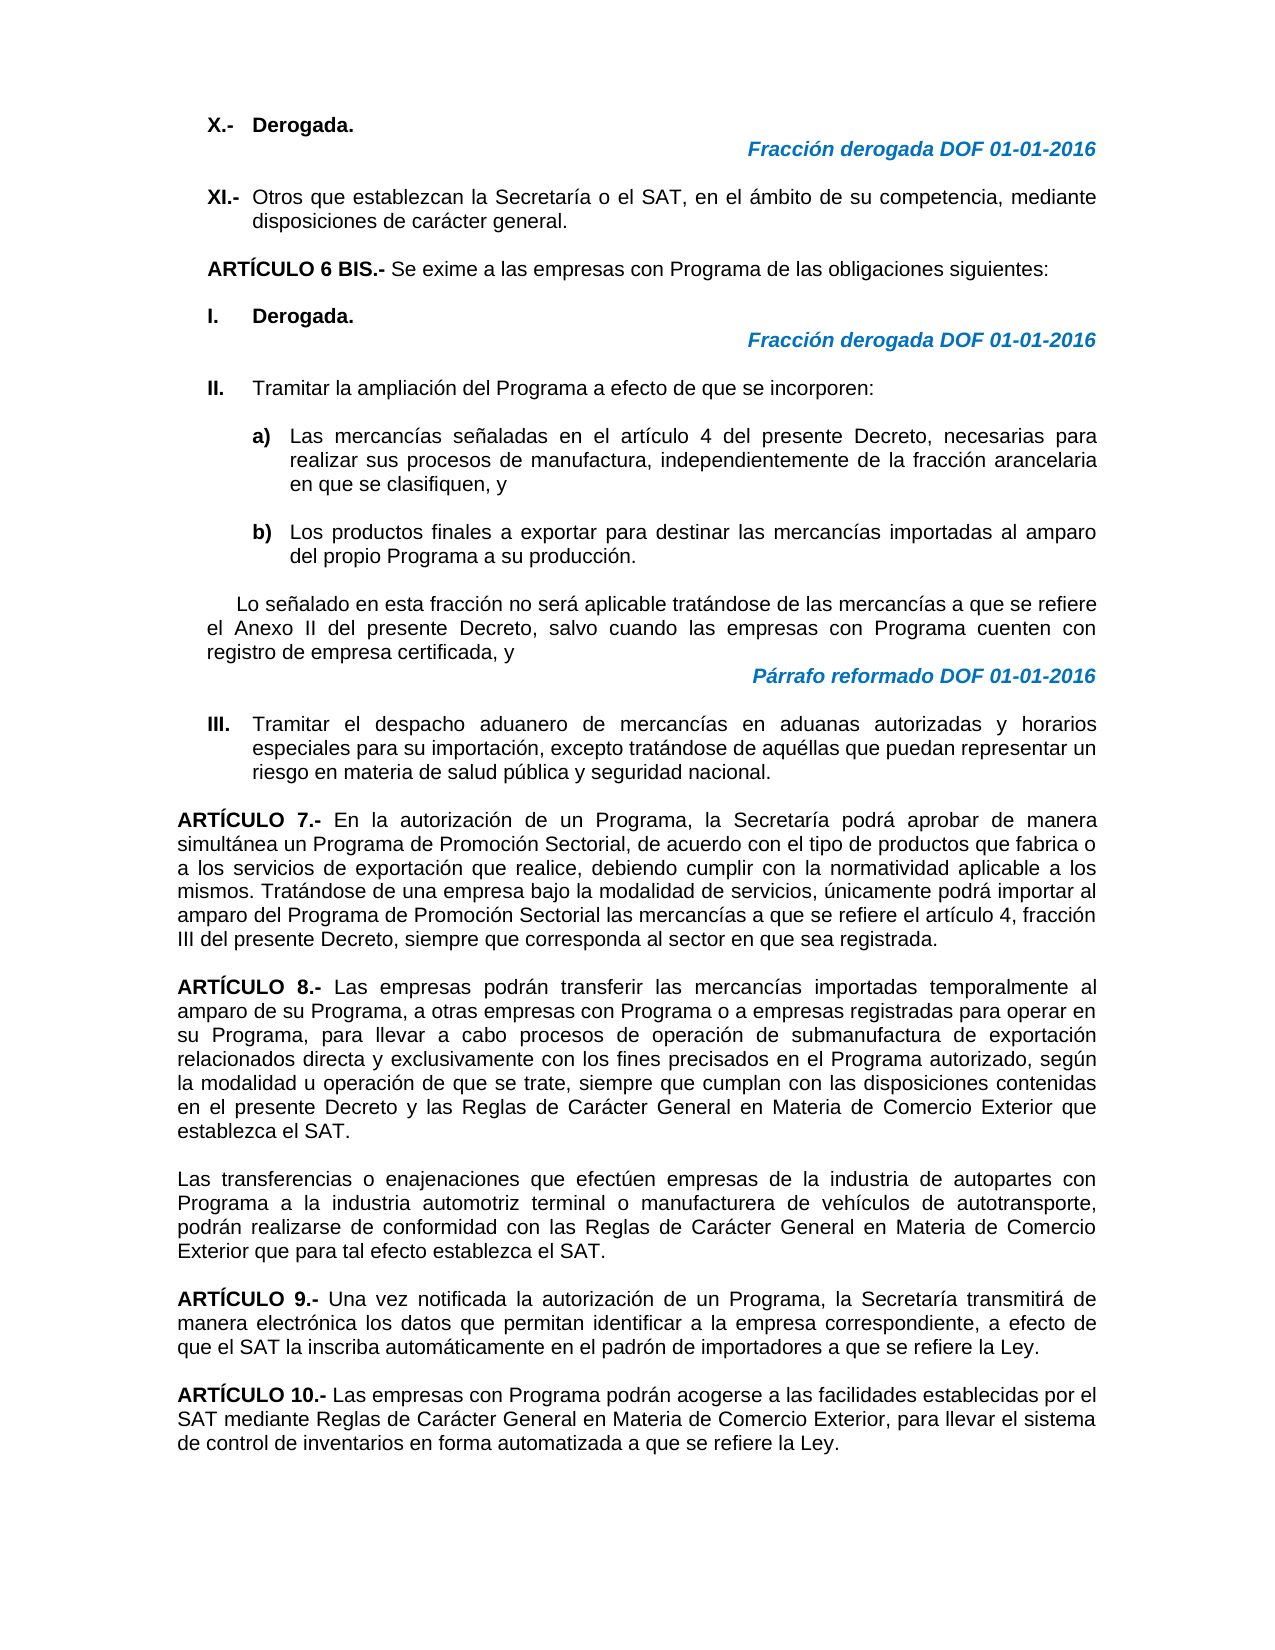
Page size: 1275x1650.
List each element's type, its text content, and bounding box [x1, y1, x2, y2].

text Párrafo reformado DOF 01-01-2016 [207, 664, 1098, 688]
text III. Tramitar el despacho aduanero de mercancías en aduanas autorizadas y horarios especiales para su importación, excepto tratándose de aquéllas que puedan representar un riesgo en materia de salud pública y seguridad nacional. [207, 712, 1098, 783]
text ARTÍCULO 8.- Las empresas podrán transferir las mercancías importadas temporalmente al amparo de su Programa, a otras empresas con Programa o a empresas registradas para operar en su Programa, para llevar a cabo procesos de operación de submanufactura de exportación relacionados directa y exclusivamente con los fines precisados en el Programa autorizado, según la modalidad u operación de que se trate, siempre que cumplan con las disposiciones contenidas en el presente Decreto y las Reglas de Carácter General en Materia de Comercio Exterior que establezca el SAT. [177, 975, 1098, 1143]
text X.- Derogada. [207, 113, 1098, 137]
text ARTÍCULO 7.- En la autorización de un Programa, la Secretaría podrá aprobar de manera simultánea un Programa de Promoción Sectorial, de acuerdo con el tipo de productos que fabrica o a los servicios de exportación que realice, debiendo cumplir con la normatividad aplicable a los mismos. Tratándose de una empresa bajo la modalidad de servicios, únicamente podrá importar al amparo del Programa de Promoción Sectorial las mercancías a que se refiere el artículo 4, fracción III del presente Decreto, siempre que corresponda al sector en que sea registrada. [177, 807, 1098, 951]
text XI.- Otros que establezcan la Secretaría o el SAT, en el ámbito de su competencia, mediante disposiciones de carácter general. [207, 184, 1098, 232]
text Las transferencias o enajenaciones que efectúen empresas de la industria de autopartes con Programa a la industria automotriz terminal o manufacturera de vehículos de autotransporte, podrán realizarse de conformidad con las Reglas de Carácter General en Materia de Comercio Exterior que para tal efecto establezca el SAT. [177, 1167, 1098, 1263]
text b) Los productos finales a exportar para destinar las mercancías importadas al amparo del propio Programa a su producción. [252, 520, 1098, 568]
text II. Tramitar la ampliación del Programa a efecto de que se incorporen: [207, 376, 1098, 400]
text ARTÍCULO 10.- Las empresas con Programa podrán acogerse a las facilidades establecidas por el SAT mediante Reglas de Carácter General en Materia de Comercio Exterior, para llevar el sistema de control de inventarios en forma automatizada a que se refiere la Ley. [177, 1382, 1098, 1454]
text Fracción derogada DOF 01-01-2016 [207, 328, 1098, 352]
text Fracción derogada DOF 01-01-2016 [207, 137, 1098, 161]
list Las mercancías señaladas en el artículo 4 del presente Decreto, necesarias para realizar sus procesos de manufactura, independientemente de la fracción arancelaria en que se clasifiquen, y [252, 424, 1098, 496]
text ARTÍCULO 6 BIS.- Se exime a las empresas con Programa de las obligaciones siguientes: [177, 256, 1098, 280]
text I. Derogada. [207, 304, 1098, 328]
text Lo señalado en esta fracción no será aplicable tratándose de las mercancías a que se refiere el Anexo II del presente Decreto, salvo cuando las empresas con Programa cuenten con registro de empresa certificada, y [207, 592, 1098, 664]
text ARTÍCULO 9.- Una vez notificada la autorización de un Programa, la Secretaría transmitirá de manera electrónica los datos que permitan identificar a la empresa correspondiente, a efecto de que el SAT la inscriba automáticamente en el padrón de importadores a que se refiere la Ley. [177, 1287, 1098, 1358]
